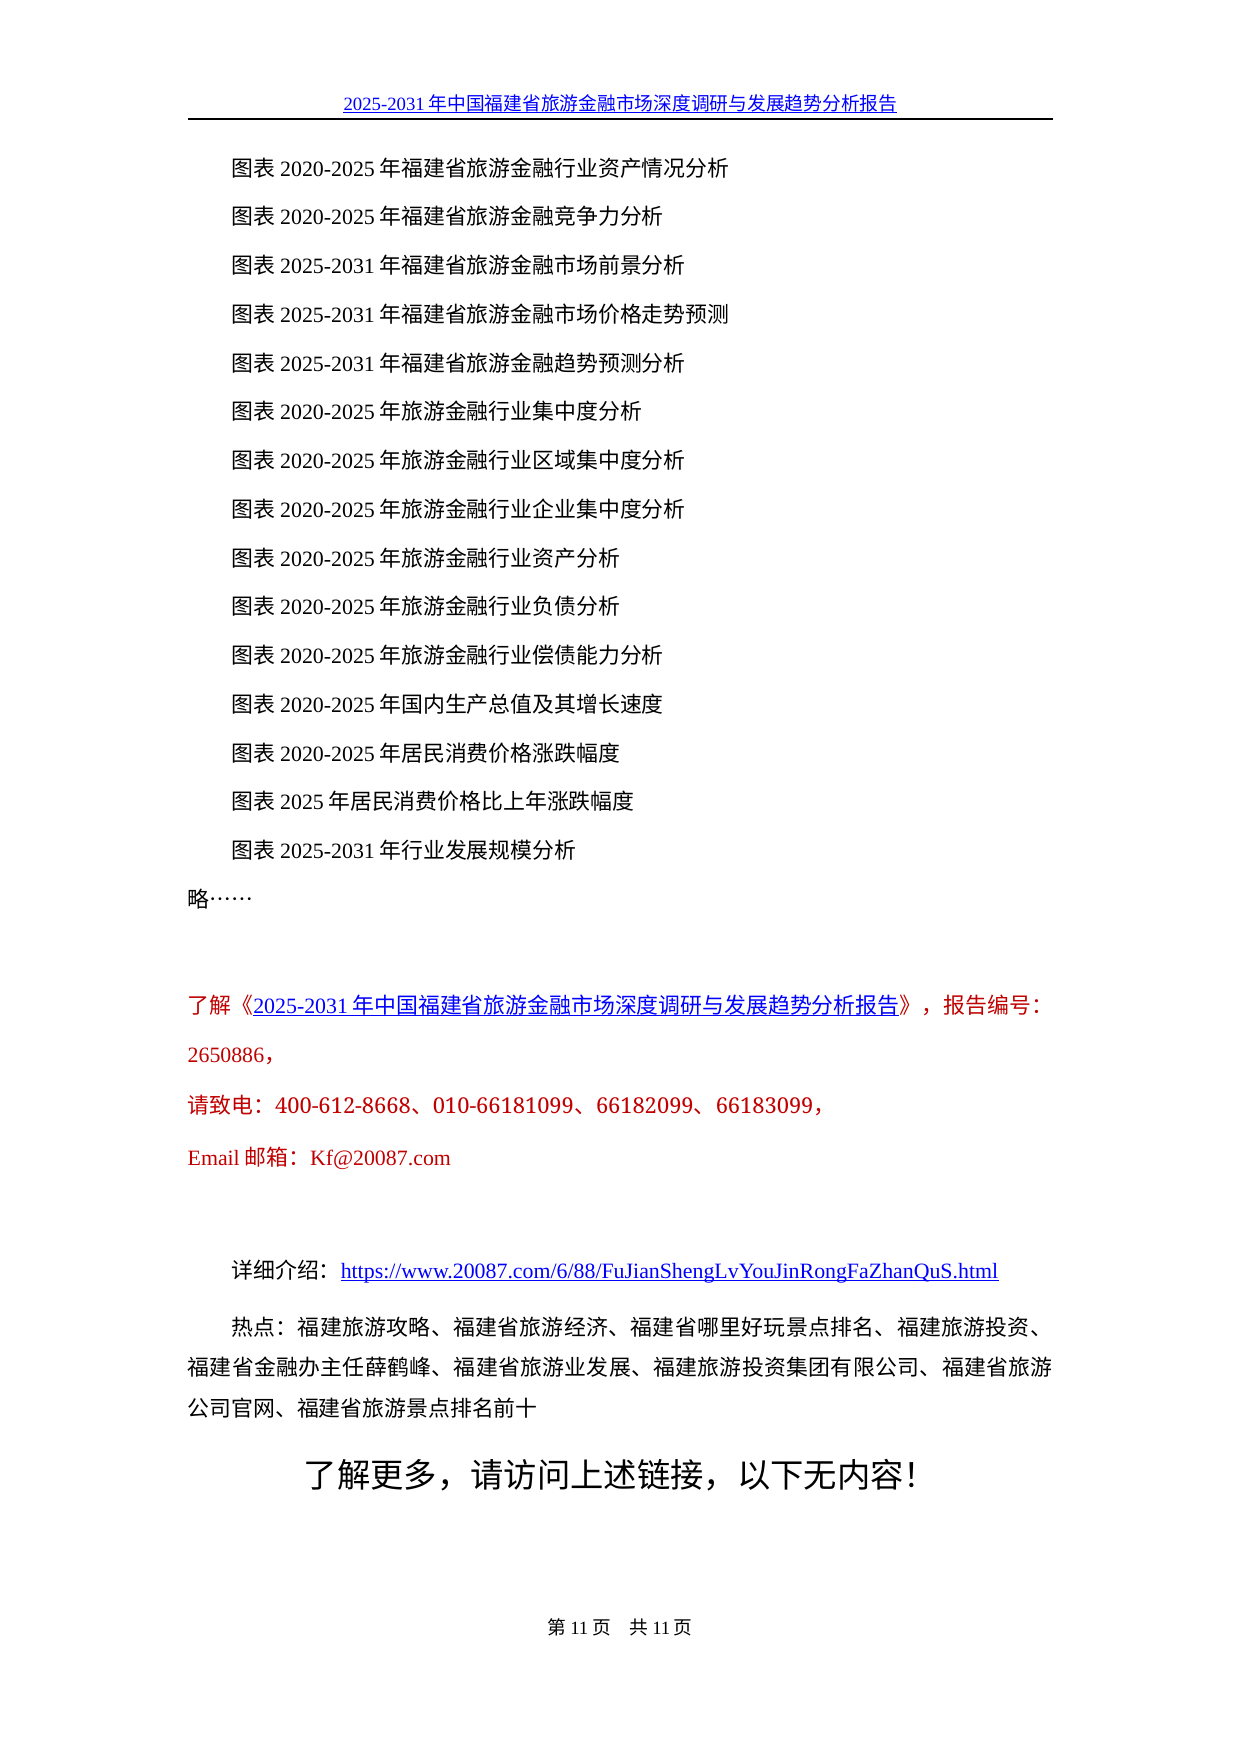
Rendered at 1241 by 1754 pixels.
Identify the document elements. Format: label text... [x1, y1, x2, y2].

text 了解《2025-2031年中国福建省旅游金融市场深度调研与发展趋势分析报告》，报告编号：2650886， [187, 988, 1053, 1069]
text Email邮箱：Kf@20087.com [187, 1140, 1053, 1172]
text 请致电：400-612-8668、010-66181099、66182099、66183099， [187, 1088, 1053, 1121]
text 热点：福建旅游攻略、福建省旅游经济、福建省哪里好玩景点排名、福建旅游投资、福建省金融办主任薛鹤峰、福建省旅游业发展、福建旅游投资集团有限公司、福建省旅游公司官网、福建省旅游景点排名前十 [187, 1309, 1053, 1423]
text 详细介绍：https://www.20087.com/6/88/FuJianShengLvYouJinRongFaZhanQuS.html [187, 1253, 1053, 1285]
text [187, 150, 1053, 914]
title 了解更多，请访问上述链接，以下无内容！ [187, 1441, 1053, 1506]
